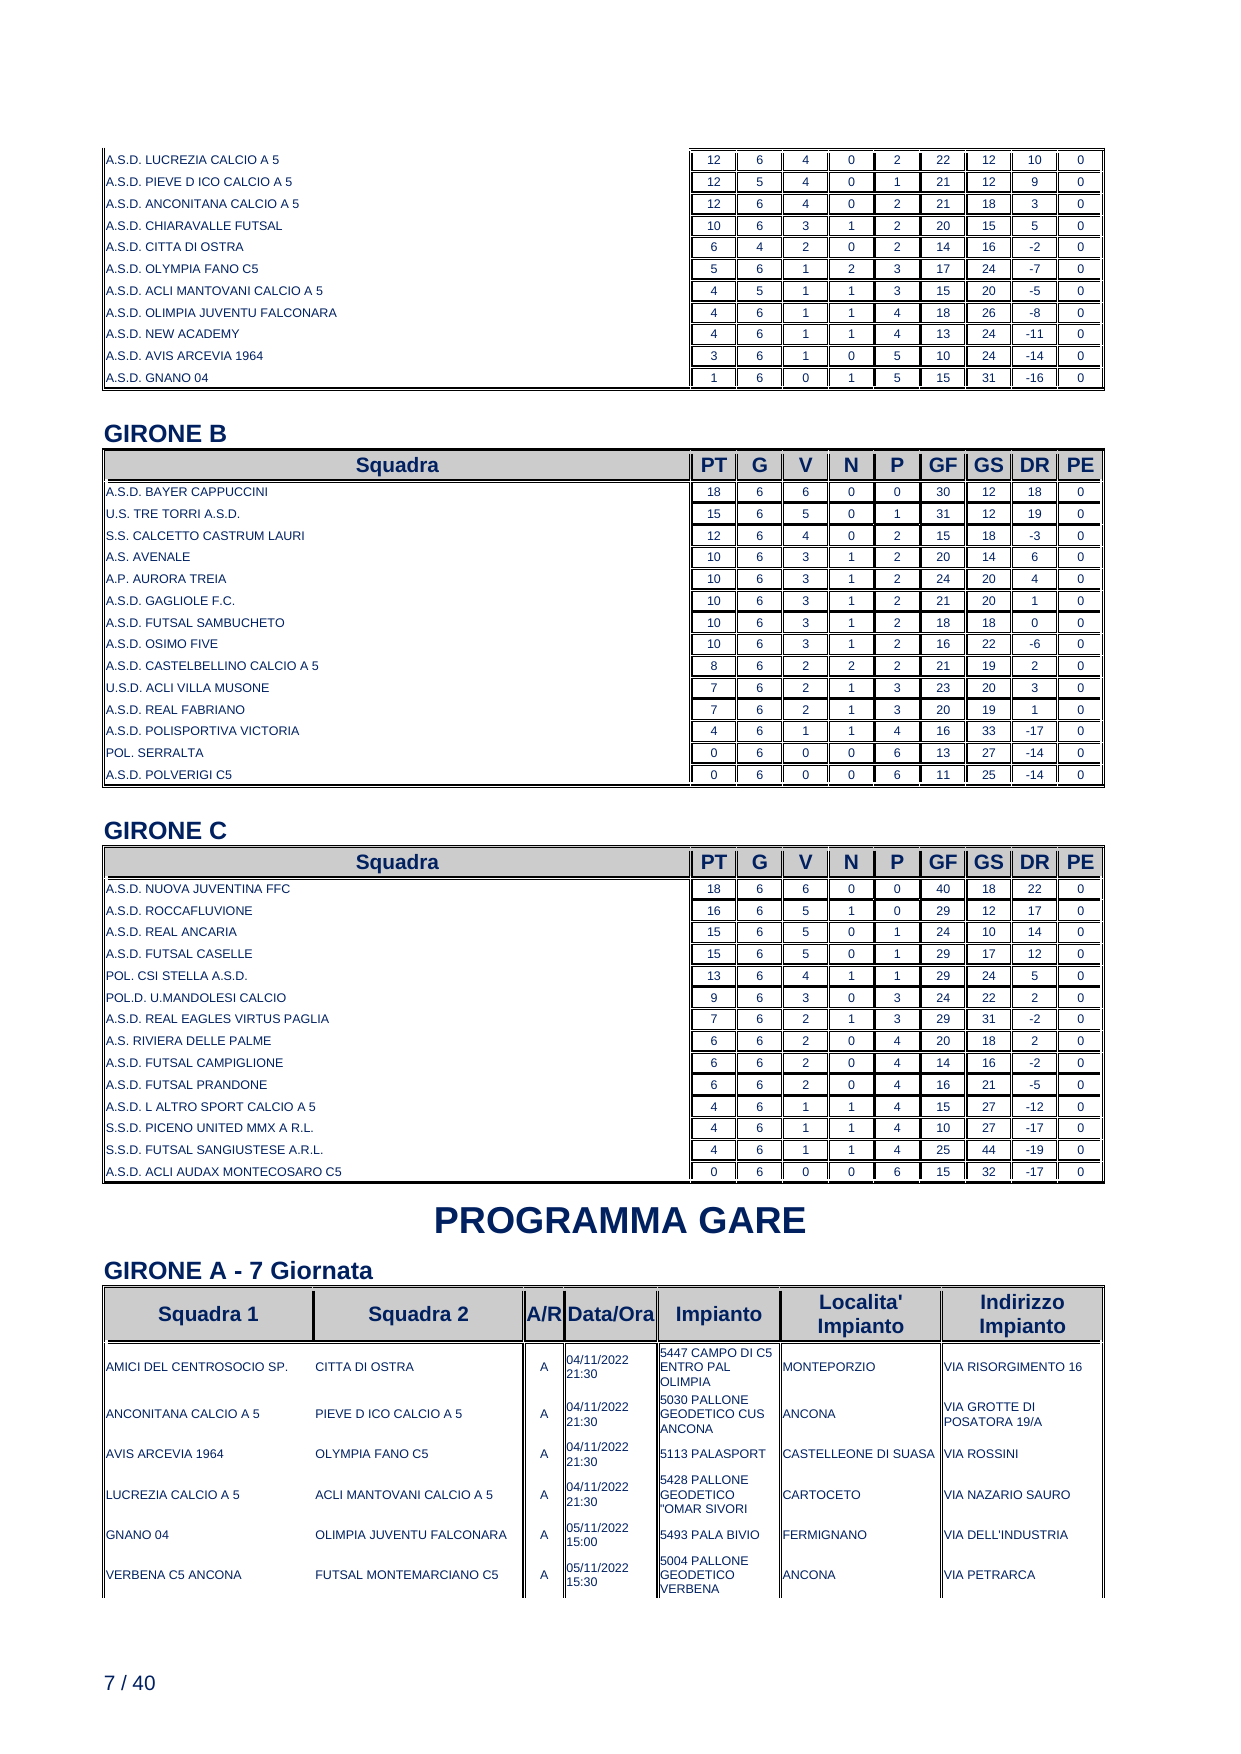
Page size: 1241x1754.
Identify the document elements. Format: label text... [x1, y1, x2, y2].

table_cell -2 [1013, 238, 1056, 257]
table_cell 16 [922, 1075, 964, 1094]
table_cell 5 [738, 173, 781, 191]
table_cell 0 [1058, 235, 1103, 257]
table_header G [737, 848, 783, 876]
table_cell 0 [691, 1163, 737, 1181]
table_cell 2 [1013, 988, 1056, 1007]
table_cell 3 [876, 282, 919, 300]
table_cell 05/11/2022 15:30 [566, 1551, 656, 1598]
table_cell CARTOCETO [782, 1471, 940, 1518]
table_header Squadra [105, 450, 691, 479]
table_cell 0 [829, 149, 874, 169]
table_cell AVIS ARCEVIA 1964 [105, 1438, 313, 1471]
table_cell A [526, 1391, 563, 1438]
table_cell 22 [968, 635, 1010, 653]
table_cell 6 [737, 1163, 783, 1181]
table_cell OLIMPIA JUVENTU FALCONARA [313, 1518, 522, 1551]
table_cell 2 [784, 1010, 827, 1028]
table_header GF [920, 450, 966, 479]
table_cell 6 [693, 1054, 735, 1072]
table_cell 5 [1013, 967, 1056, 985]
table_cell 2 [784, 1075, 827, 1094]
table_cell 15 [922, 282, 964, 300]
text GIRONE B [103, 419, 1137, 448]
table_cell 6 [738, 744, 781, 762]
table_cell ANCONITANA CALCIO A 5 [105, 1391, 313, 1438]
table_cell 6 [738, 657, 781, 675]
table_cell -17 [1013, 722, 1056, 741]
table_cell 6 [1013, 548, 1056, 566]
table_cell 0 [1058, 1007, 1103, 1028]
table_cell 27 [968, 1119, 1010, 1137]
table_cell 22 [968, 988, 1010, 1007]
table_cell -6 [1013, 635, 1056, 653]
table_cell POL. SERRALTA [105, 741, 689, 762]
table_cell -7 [1013, 260, 1056, 278]
table_cell 0 [876, 483, 919, 501]
table_cell 1 [784, 260, 827, 278]
table_cell 0 [1059, 300, 1102, 322]
table_cell 3 [784, 613, 827, 632]
table_cell 1 [876, 504, 919, 523]
table_header V [783, 451, 828, 479]
table_cell 0 [1059, 1050, 1102, 1072]
table_cell 6 [738, 195, 781, 213]
table_cell 1 [784, 304, 827, 322]
table_cell 1 [830, 700, 873, 719]
table_header GF [920, 846, 966, 876]
table_cell 0 [1058, 1116, 1103, 1137]
table_cell 0 [830, 744, 873, 762]
table_cell 5447 CAMPO DI C5 ENTRO PAL OLIMPIA [660, 1344, 779, 1391]
table_cell 31 [968, 1010, 1010, 1028]
table_cell 0 [1058, 741, 1103, 762]
table_cell 0 [829, 766, 874, 784]
table_cell 0 [830, 923, 873, 941]
table_cell -17 [1012, 1163, 1058, 1181]
table_cell 4 [876, 1141, 919, 1159]
table_cell 2 [876, 238, 919, 257]
table_cell 0 [1059, 941, 1102, 963]
table_cell 6 [738, 347, 781, 365]
table_cell 0 [1059, 523, 1103, 544]
table_cell 16 [922, 635, 964, 653]
table_cell 5493 PALA BIVIO [660, 1518, 779, 1551]
table_cell 0 [830, 195, 873, 213]
table_cell A.S.D. POLVERIGI C5 [105, 762, 691, 784]
table_cell 1 [830, 1141, 873, 1159]
table_cell 29 [922, 1010, 964, 1028]
table_cell VIA RISORGIMENTO 16 [943, 1340, 1102, 1391]
table_cell -5 [1013, 282, 1056, 300]
table_cell 2 [1013, 657, 1056, 675]
table_cell 4 [1013, 570, 1056, 588]
table_cell 4 [876, 325, 919, 344]
table_cell OLYMPIA FANO C5 [313, 1438, 522, 1471]
table_cell 6 [738, 1054, 781, 1072]
table_cell 4 [876, 1097, 919, 1116]
table_cell 10 [693, 635, 735, 653]
table_cell A.S.D. GAGLIOLE F.C. [105, 588, 689, 610]
table_cell 19 [1013, 504, 1056, 523]
table_cell 0 [830, 1032, 873, 1050]
table_cell 0 [1058, 632, 1103, 653]
table_cell 29 [922, 967, 964, 985]
table_cell 27 [968, 744, 1010, 762]
table_cell A.S.D. FUTSAL SAMBUCHETO [105, 610, 689, 632]
table_cell 6 [784, 483, 827, 501]
table_cell 2 [876, 657, 919, 675]
table_header N [829, 846, 874, 876]
table_cell 10 [693, 217, 735, 235]
table_cell 04/11/2022 21:30 [566, 1344, 656, 1391]
table_cell 0 [783, 369, 828, 387]
table_cell -12 [1013, 1097, 1056, 1116]
table_cell A [526, 1471, 563, 1518]
table_cell 0 [1058, 762, 1102, 784]
table_cell A.S.D. REAL ANCARIA [105, 920, 689, 941]
table_cell 24 [922, 570, 964, 588]
table_cell 1 [830, 325, 873, 344]
table_cell 18 [968, 1032, 1010, 1050]
table_cell 16 [922, 722, 964, 741]
table_cell 4 [783, 151, 828, 169]
table_cell -11 [1013, 325, 1056, 344]
table_cell 0 [1058, 1159, 1102, 1181]
table_cell 19 [968, 700, 1010, 719]
table_cell 4 [876, 1075, 919, 1094]
table_cell 6 [738, 592, 781, 610]
table_cell 6 [738, 1032, 781, 1050]
table_cell A.S.D. PIEVE D ICO CALCIO A 5 [105, 170, 689, 191]
table_cell 4 [693, 325, 735, 344]
table_cell 0 [1058, 322, 1103, 344]
table_header Impianto [658, 1286, 780, 1340]
table_cell 22 [920, 149, 966, 169]
table_cell 0 [1059, 566, 1102, 588]
table_cell 0 [1059, 963, 1102, 985]
table_header DR [1012, 848, 1058, 876]
table_cell 24 [922, 923, 964, 941]
table_cell 1 [830, 613, 873, 632]
table_cell 6 [738, 325, 781, 344]
table_cell 15 [922, 526, 964, 544]
table_cell 4 [738, 238, 781, 257]
table_header PE [1058, 451, 1102, 479]
table_cell 6 [738, 304, 781, 322]
table_cell 4 [693, 282, 735, 300]
table_cell 6 [738, 1119, 781, 1137]
table_cell 6 [738, 988, 781, 1007]
table_cell A [526, 1344, 563, 1391]
table_cell 6 [738, 217, 781, 235]
table_cell -16 [1012, 369, 1058, 387]
table_cell 1 [830, 570, 873, 588]
table_header GS [966, 451, 1012, 479]
table_cell A.S.D. ROCCAFLUVIONE [105, 898, 689, 920]
table_cell -14 [1013, 744, 1056, 762]
table_cell 11 [920, 762, 966, 784]
table_cell A.S.D. FUTSAL CAMPIGLIONE [105, 1050, 689, 1072]
table_cell 27 [968, 1097, 1010, 1116]
table_cell ACLI MANTOVANI CALCIO A 5 [313, 1471, 522, 1518]
table_cell A.S.D. ANCONITANA CALCIO A 5 [105, 191, 689, 213]
table_cell 0 [783, 1163, 828, 1181]
table_header PT [691, 451, 737, 479]
table_cell 0 [830, 347, 873, 365]
table_cell 0 [1059, 278, 1102, 300]
table_cell 0 [830, 483, 873, 501]
table_header PT [691, 848, 737, 876]
text PROGRAMMA GARE [103, 1198, 1137, 1242]
table_cell 0 [1059, 170, 1102, 191]
table_cell 13 [922, 744, 964, 762]
table_cell A.S.D. POLISPORTIVA VICTORIA [105, 719, 689, 741]
table_cell 29 [922, 945, 964, 963]
table_cell 2 [876, 592, 919, 610]
table_cell A.S.D. OSIMO FIVE [105, 632, 689, 653]
table_cell 3 [784, 217, 827, 235]
table_cell 1 [784, 325, 827, 344]
table_cell 0 [1059, 479, 1102, 501]
text GIRONE C [103, 816, 1137, 845]
table_cell 18 [968, 526, 1010, 544]
table_cell 0 [1059, 610, 1102, 632]
table_cell 40 [922, 880, 964, 898]
table_cell VIA DELL'INDUSTRIA [943, 1518, 1102, 1551]
table_cell LUCREZIA CALCIO A 5 [105, 1471, 313, 1518]
table_cell 16 [968, 1054, 1010, 1072]
table_cell 5 [784, 923, 827, 941]
table_cell 0 [830, 238, 873, 257]
table_cell CASTELLEONE DI SUASA [782, 1438, 940, 1471]
table_cell 0 [1059, 697, 1102, 719]
table_cell 10 [693, 613, 735, 632]
table_cell 15 [693, 945, 735, 963]
table_cell 6 [738, 483, 781, 501]
table_cell 21 [922, 195, 964, 213]
table_cell 6 [738, 945, 781, 963]
table_cell POL. CSI STELLA A.S.D. [105, 963, 689, 985]
table_cell 12 [968, 504, 1010, 523]
table_cell 3 [876, 988, 919, 1007]
table_cell 20 [968, 570, 1010, 588]
table_cell 0 [829, 1163, 874, 1181]
table_cell 1 [830, 592, 873, 610]
table_cell 13 [922, 325, 964, 344]
table_cell FUTSAL MONTEMARCIANO C5 [313, 1551, 522, 1598]
table_cell 2 [784, 238, 827, 257]
table_cell A.S.D. OLYMPIA FANO C5 [105, 257, 689, 278]
table_cell 16 [968, 238, 1010, 257]
table_cell 0 [1059, 1138, 1102, 1159]
table_cell 10 [693, 570, 735, 588]
table_cell 2 [876, 613, 919, 632]
table_cell 24 [922, 988, 964, 1007]
table_cell 1 [830, 722, 873, 741]
table_cell -3 [1013, 526, 1056, 544]
table_cell 20 [922, 548, 964, 566]
table_cell 25 [922, 1141, 964, 1159]
table_cell 15 [693, 504, 735, 523]
table_cell 24 [968, 260, 1010, 278]
table_cell 17 [922, 260, 964, 278]
table_cell 0 [1059, 1094, 1102, 1116]
table_cell 15 [920, 365, 966, 387]
table_cell 5004 PALLONE GEODETICO VERBENA [660, 1551, 779, 1598]
table_cell 4 [784, 195, 827, 213]
table_cell 3 [784, 988, 827, 1007]
table_cell 3 [784, 548, 827, 566]
table_cell 6 [693, 238, 735, 257]
table_cell 0 [1059, 545, 1102, 566]
table_cell 21 [968, 1075, 1010, 1094]
table_cell 26 [968, 304, 1010, 322]
table_cell 30 [922, 483, 964, 501]
table_cell 6 [693, 1032, 735, 1050]
table_header Localita' Impianto [780, 1288, 941, 1340]
table_cell 21 [922, 657, 964, 675]
table_cell 5428 PALLONE GEODETICO "OMAR SIVORI [660, 1471, 779, 1518]
table_cell 3 [693, 347, 735, 365]
table_cell 14 [922, 238, 964, 257]
table_cell 1 [876, 967, 919, 985]
table_cell A.S.D. L ALTRO SPORT CALCIO A 5 [105, 1094, 689, 1116]
table_cell 20 [922, 1032, 964, 1050]
table_cell 18 [693, 483, 735, 501]
table_header P [874, 846, 920, 876]
table_cell 2 [784, 1054, 827, 1072]
table_cell 2 [876, 570, 919, 588]
table_cell 10 [922, 347, 964, 365]
table_cell 13 [693, 967, 735, 985]
table_cell 18 [968, 613, 1010, 632]
table_cell 1 [876, 945, 919, 963]
table_cell 18 [968, 195, 1010, 213]
table_cell 9 [1013, 173, 1056, 191]
table_cell S.S.D. FUTSAL SANGIUSTESE A.R.L. [105, 1138, 689, 1159]
table_cell 6 [874, 1163, 920, 1181]
table_cell 2 [876, 217, 919, 235]
table_cell 0 [876, 901, 919, 920]
table_cell PIEVE D ICO CALCIO A 5 [313, 1391, 522, 1438]
table_cell 32 [966, 1163, 1012, 1181]
table_cell 24 [968, 967, 1010, 985]
text GIRONE A - 7 Giornata [103, 1256, 1137, 1285]
table_cell 3 [784, 592, 827, 610]
table_cell A.S.D. FUTSAL PRANDONE [105, 1072, 689, 1094]
table_cell 0 [1059, 501, 1102, 523]
table_cell 6 [738, 700, 781, 719]
table_cell 6 [738, 1141, 781, 1159]
table_cell 24 [968, 325, 1010, 344]
table_cell POL.D. U.MANDOLESI CALCIO [105, 985, 689, 1007]
table_cell 05/11/2022 15:00 [566, 1518, 656, 1551]
table_cell 04/11/2022 21:30 [566, 1471, 656, 1518]
table_cell 12 [968, 901, 1010, 920]
table_cell 4 [693, 722, 735, 741]
table_cell 15 [968, 217, 1010, 235]
table_cell 12 [693, 195, 735, 213]
table_cell 5 [738, 282, 781, 300]
table_cell 1 [830, 1010, 873, 1028]
table_cell 6 [738, 901, 781, 920]
table_cell 6 [738, 613, 781, 632]
table_cell 12 [966, 151, 1012, 169]
table_cell 15 [920, 1159, 966, 1181]
table_cell 7 [693, 1010, 735, 1028]
table_cell 25 [966, 766, 1012, 784]
table_cell 6 [738, 1075, 781, 1094]
table_cell FERMIGNANO [782, 1518, 940, 1551]
table_cell 6 [693, 1075, 735, 1094]
table_cell 4 [693, 304, 735, 322]
table_cell A.P. AURORA TREIA [105, 566, 689, 588]
table_cell 1 [784, 1141, 827, 1159]
table_cell -2 [1013, 1010, 1056, 1028]
table_cell VIA ROSSINI [943, 1438, 1102, 1471]
table_cell 2 [784, 679, 827, 697]
table_cell 1 [830, 217, 873, 235]
table_cell 5 [1013, 217, 1056, 235]
table_cell 17 [1013, 901, 1056, 920]
table_cell 0 [1059, 985, 1102, 1007]
table_cell 5 [784, 901, 827, 920]
table_cell 1 [784, 1119, 827, 1137]
table_cell 5030 PALLONE GEODETICO CUS ANCONA [660, 1391, 779, 1438]
table_header GS [966, 848, 1012, 876]
table_cell 3 [784, 570, 827, 588]
table_cell ANCONA [782, 1391, 940, 1438]
table_header P [874, 450, 920, 479]
table_cell 6 [738, 1010, 781, 1028]
table_cell 0 [693, 744, 735, 762]
table_cell 20 [968, 282, 1010, 300]
table_cell 0 [830, 504, 873, 523]
table_cell 1 [784, 1097, 827, 1116]
table_cell 1 [830, 1119, 873, 1137]
table_cell 0 [876, 880, 919, 898]
table_cell 18 [922, 304, 964, 322]
table_cell -14 [1012, 766, 1058, 784]
table_cell 4 [693, 1141, 735, 1159]
table_cell S.S.D. PICENO UNITED MMX A R.L. [105, 1116, 689, 1137]
table_cell A.S.D. ACLI MANTOVANI CALCIO A 5 [105, 278, 689, 300]
table_cell 0 [1059, 876, 1102, 898]
table_cell 16 [693, 901, 735, 920]
table_cell CITTA DI OSTRA [313, 1344, 522, 1391]
table_cell 4 [876, 1054, 919, 1072]
table_cell 0 [1059, 675, 1102, 697]
table_cell VIA GROTTE DI POSATORA 19/A [943, 1391, 1102, 1438]
table_cell 12 [693, 173, 735, 191]
table_cell 5 [876, 347, 919, 365]
table_cell 0 [1059, 898, 1103, 920]
table_cell A.S.D. REAL FABRIANO [105, 697, 689, 719]
table_cell 0 [1013, 613, 1056, 632]
table_cell 6 [738, 923, 781, 941]
table_cell 1 [830, 679, 873, 697]
table_cell -5 [1013, 1075, 1056, 1094]
table_header V [783, 848, 828, 876]
table_cell 4 [876, 1032, 919, 1050]
table_cell 1 [1013, 700, 1056, 719]
table_header A/R [524, 1286, 564, 1340]
table_cell 0 [1058, 151, 1102, 169]
table_cell 15 [922, 1097, 964, 1116]
table_cell VIA NAZARIO SAURO [943, 1471, 1102, 1518]
table_cell 3 [876, 260, 919, 278]
table_cell 0 [1058, 344, 1103, 365]
table_cell 18 [968, 880, 1010, 898]
table_cell 2 [784, 657, 827, 675]
table_cell 4 [876, 1119, 919, 1137]
table_cell 44 [968, 1141, 1010, 1159]
table_cell 12 [968, 173, 1010, 191]
table_cell 1 [784, 282, 827, 300]
table_cell 6 [738, 526, 781, 544]
table_cell A.S.D. CHIARAVALLE FUTSAL [105, 213, 689, 235]
table_cell 6 [738, 548, 781, 566]
table_cell 04/11/2022 21:30 [566, 1438, 656, 1471]
table_cell ANCONA [782, 1551, 940, 1598]
table_cell 0 [1058, 719, 1103, 741]
table_cell 0 [830, 526, 873, 544]
table_cell 3 [876, 679, 919, 697]
table_cell 3 [1013, 679, 1056, 697]
table_cell A.S.D. FUTSAL CASELLE [105, 941, 689, 963]
table_cell 33 [968, 722, 1010, 741]
table_cell A.S.D. GNANO 04 [105, 365, 691, 387]
table_cell -14 [1013, 347, 1056, 365]
table_cell 12 [1013, 945, 1056, 963]
table_cell 10 [968, 923, 1010, 941]
table_cell 31 [922, 504, 964, 523]
table_cell 2 [876, 635, 919, 653]
table_cell 1 [830, 548, 873, 566]
table_cell 5113 PALASPORT [660, 1438, 779, 1471]
table_cell -17 [1013, 1119, 1056, 1137]
table_cell 6 [738, 635, 781, 653]
table_cell 1 [830, 304, 873, 322]
table_cell A.S.D. ACLI AUDAX MONTECOSARO C5 [105, 1159, 691, 1181]
table_header Squadra [104, 846, 691, 876]
table_cell 2 [874, 149, 920, 169]
table_cell 0 [830, 173, 873, 191]
table_cell 10 [922, 1119, 964, 1137]
table_cell 3 [876, 1010, 919, 1028]
table_cell 4 [693, 1097, 735, 1116]
table_header Squadra 2 [313, 1286, 524, 1340]
table_cell A.S.D. AVIS ARCEVIA 1964 [105, 344, 689, 365]
table_cell 20 [968, 679, 1010, 697]
table_cell 4 [784, 526, 827, 544]
table_cell 7 [693, 679, 735, 697]
table_header N [829, 450, 874, 479]
table_cell 0 [783, 766, 828, 784]
table_cell 1 [829, 369, 874, 387]
table_cell A.S.D. REAL EAGLES VIRTUS PAGLIA [105, 1007, 689, 1028]
table_cell 1 [691, 369, 737, 387]
table_cell 6 [737, 369, 783, 387]
table_cell GNANO 04 [105, 1518, 313, 1551]
table_cell 4 [784, 173, 827, 191]
table_cell 21 [922, 592, 964, 610]
table_header Indirizzo Impianto [941, 1288, 1102, 1340]
table_cell 8 [693, 657, 735, 675]
table_cell 10 [1012, 151, 1058, 169]
table_cell A.S.D. CITTA DI OSTRA [105, 235, 689, 257]
table_cell U.S. TRE TORRI A.S.D. [105, 501, 689, 523]
table_cell 6 [738, 679, 781, 697]
table_cell 2 [784, 700, 827, 719]
table_cell VIA PETRARCA [943, 1551, 1102, 1598]
table_cell 2 [876, 548, 919, 566]
table_cell 22 [1013, 880, 1056, 898]
table_cell 0 [1059, 588, 1102, 610]
table_cell A.S.D. OLIMPIA JUVENTU FALCONARA [105, 300, 689, 322]
table_header DR [1012, 451, 1058, 479]
table_cell 6 [738, 880, 781, 898]
table_cell 6 [737, 766, 783, 784]
table_cell -8 [1013, 304, 1056, 322]
table_cell 29 [922, 901, 964, 920]
table_cell 2 [830, 260, 873, 278]
table_header PE [1058, 848, 1102, 876]
table_cell -19 [1013, 1141, 1056, 1159]
table_cell 14 [1013, 923, 1056, 941]
table_cell 9 [693, 988, 735, 1007]
table_cell 3 [1013, 195, 1056, 213]
table_cell 6 [874, 766, 920, 784]
table_cell 15 [693, 923, 735, 941]
table_cell 1 [876, 923, 919, 941]
table_cell 20 [968, 592, 1010, 610]
table_cell 1 [830, 901, 873, 920]
table_cell 2 [830, 657, 873, 675]
table_cell 1 [876, 173, 919, 191]
table_cell 0 [1059, 213, 1102, 235]
table_cell 14 [922, 1054, 964, 1072]
table_cell 12 [691, 151, 737, 169]
table_cell 1 [830, 635, 873, 653]
table_cell 5 [693, 260, 735, 278]
table_cell 5 [784, 504, 827, 523]
table_cell 17 [968, 945, 1010, 963]
table_cell 21 [922, 173, 964, 191]
table_cell A.S.D. LUCREZIA CALCIO A 5 [105, 148, 691, 169]
table_cell 0 [830, 988, 873, 1007]
table_cell 24 [968, 347, 1010, 365]
table_cell 6 [738, 722, 781, 741]
table_cell 1 [1013, 592, 1056, 610]
table_cell 18 [922, 613, 964, 632]
table_cell 6 [738, 967, 781, 985]
table_cell A [526, 1551, 563, 1598]
table_cell A.S.D. NEW ACADEMY [105, 322, 689, 344]
table_cell A.S. AVENALE [105, 545, 689, 566]
table_header Squadra 1 [104, 1286, 313, 1340]
table_cell A [526, 1438, 563, 1471]
table_cell 0 [1058, 365, 1102, 387]
table_cell 1 [830, 1097, 873, 1116]
table_cell 4 [784, 967, 827, 985]
table_cell 20 [922, 700, 964, 719]
table_cell 4 [876, 304, 919, 322]
table_cell 31 [966, 369, 1012, 387]
table_cell 3 [784, 635, 827, 653]
table_cell A.S.D. BAYER CAPPUCCINI [105, 479, 689, 501]
table_cell 0 [1059, 654, 1102, 675]
table_cell 0 [691, 766, 737, 784]
table_cell 5 [784, 945, 827, 963]
table_cell A.S. RIVIERA DELLE PALME [105, 1029, 689, 1050]
table_cell 10 [693, 592, 735, 610]
table_cell 0 [830, 945, 873, 963]
table_cell 18 [693, 880, 735, 898]
table_cell 04/11/2022 21:30 [566, 1391, 656, 1438]
table_cell 1 [830, 967, 873, 985]
table_cell 0 [1059, 1029, 1102, 1050]
table_cell 2 [1013, 1032, 1056, 1050]
table_cell 0 [1059, 191, 1102, 213]
table_cell 6 [737, 151, 783, 169]
table_cell 14 [968, 548, 1010, 566]
table_cell 6 [784, 880, 827, 898]
table_header G [737, 451, 783, 479]
table_cell 4 [876, 722, 919, 741]
table_cell 0 [830, 1075, 873, 1094]
table_cell 2 [784, 1032, 827, 1050]
table_cell 0 [830, 880, 873, 898]
table_cell 6 [738, 260, 781, 278]
table_cell 0 [1058, 920, 1103, 941]
table_cell 20 [922, 217, 964, 235]
table_cell MONTEPORZIO [782, 1344, 940, 1391]
table_cell 1 [830, 282, 873, 300]
table_cell 0 [1059, 1072, 1102, 1094]
table_cell 23 [922, 679, 964, 697]
table_cell 3 [876, 700, 919, 719]
table_cell 6 [738, 1097, 781, 1116]
table_cell AMICI DEL CENTROSOCIO SP. [105, 1340, 313, 1391]
table_cell 2 [876, 526, 919, 544]
table_cell U.S.D. ACLI VILLA MUSONE [105, 675, 689, 697]
table_cell 10 [693, 548, 735, 566]
table_cell 1 [784, 347, 827, 365]
table_cell 1 [784, 722, 827, 741]
table_cell A.S.D. CASTELBELLINO CALCIO A 5 [105, 654, 689, 675]
table_cell 12 [693, 526, 735, 544]
table_cell 4 [693, 1119, 735, 1137]
table_cell 0 [830, 1054, 873, 1072]
table_cell 18 [1013, 483, 1056, 501]
table_cell A.S.D. NUOVA JUVENTINA FFC [105, 876, 689, 898]
table_header Data/Ora [564, 1288, 658, 1340]
table_cell -2 [1013, 1054, 1056, 1072]
table_cell 7 [693, 700, 735, 719]
table_cell 5 [874, 369, 920, 387]
table_cell 6 [738, 504, 781, 523]
table_cell 6 [738, 570, 781, 588]
table_cell 0 [784, 744, 827, 762]
table_cell S.S. CALCETTO CASTRUM LAURI [105, 523, 689, 544]
table_cell 0 [1058, 257, 1103, 278]
table_cell 2 [876, 195, 919, 213]
table_cell 19 [968, 657, 1010, 675]
table_cell VERBENA C5 ANCONA [105, 1551, 313, 1598]
table_cell 12 [968, 483, 1010, 501]
table_cell A [526, 1518, 563, 1551]
table_cell 6 [876, 744, 919, 762]
